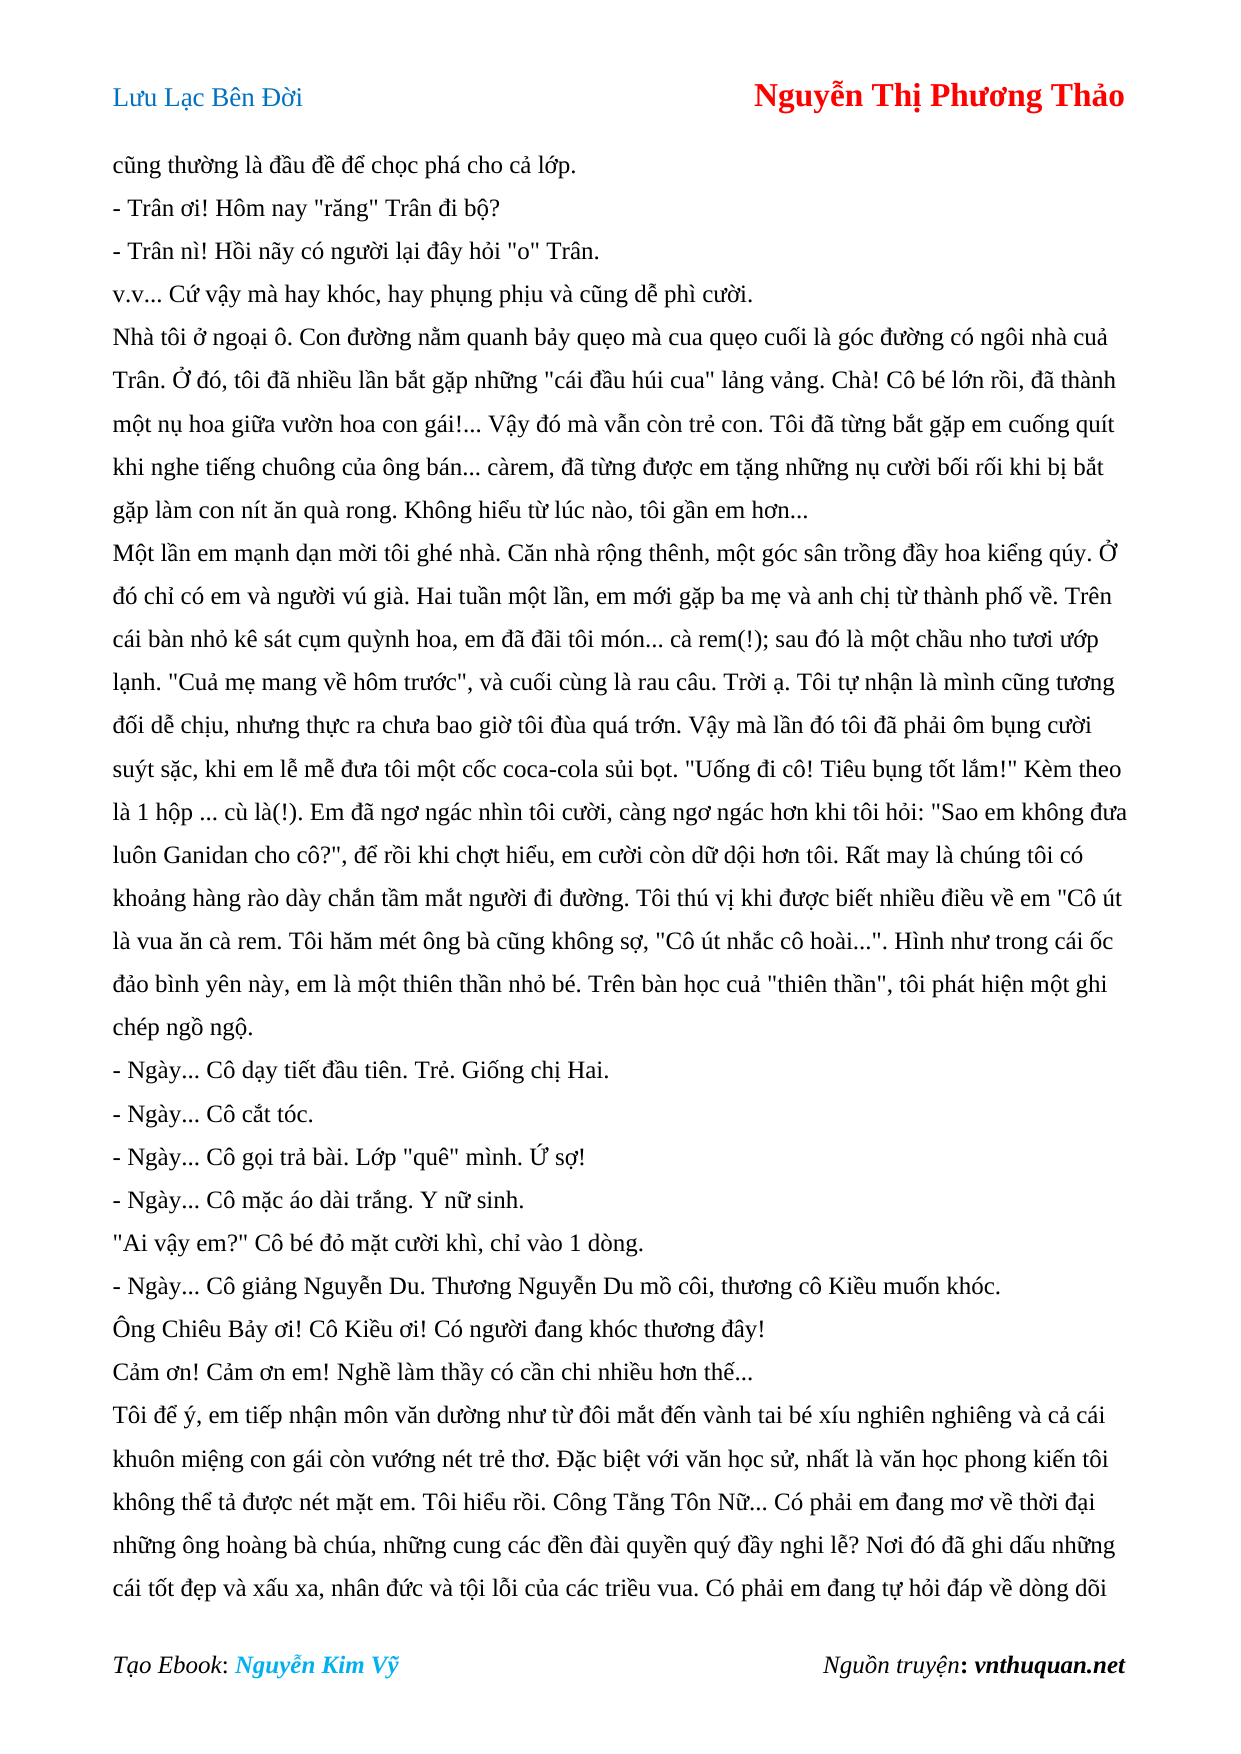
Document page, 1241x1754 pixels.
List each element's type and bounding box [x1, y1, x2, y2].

text [112, 150, 1128, 1602]
